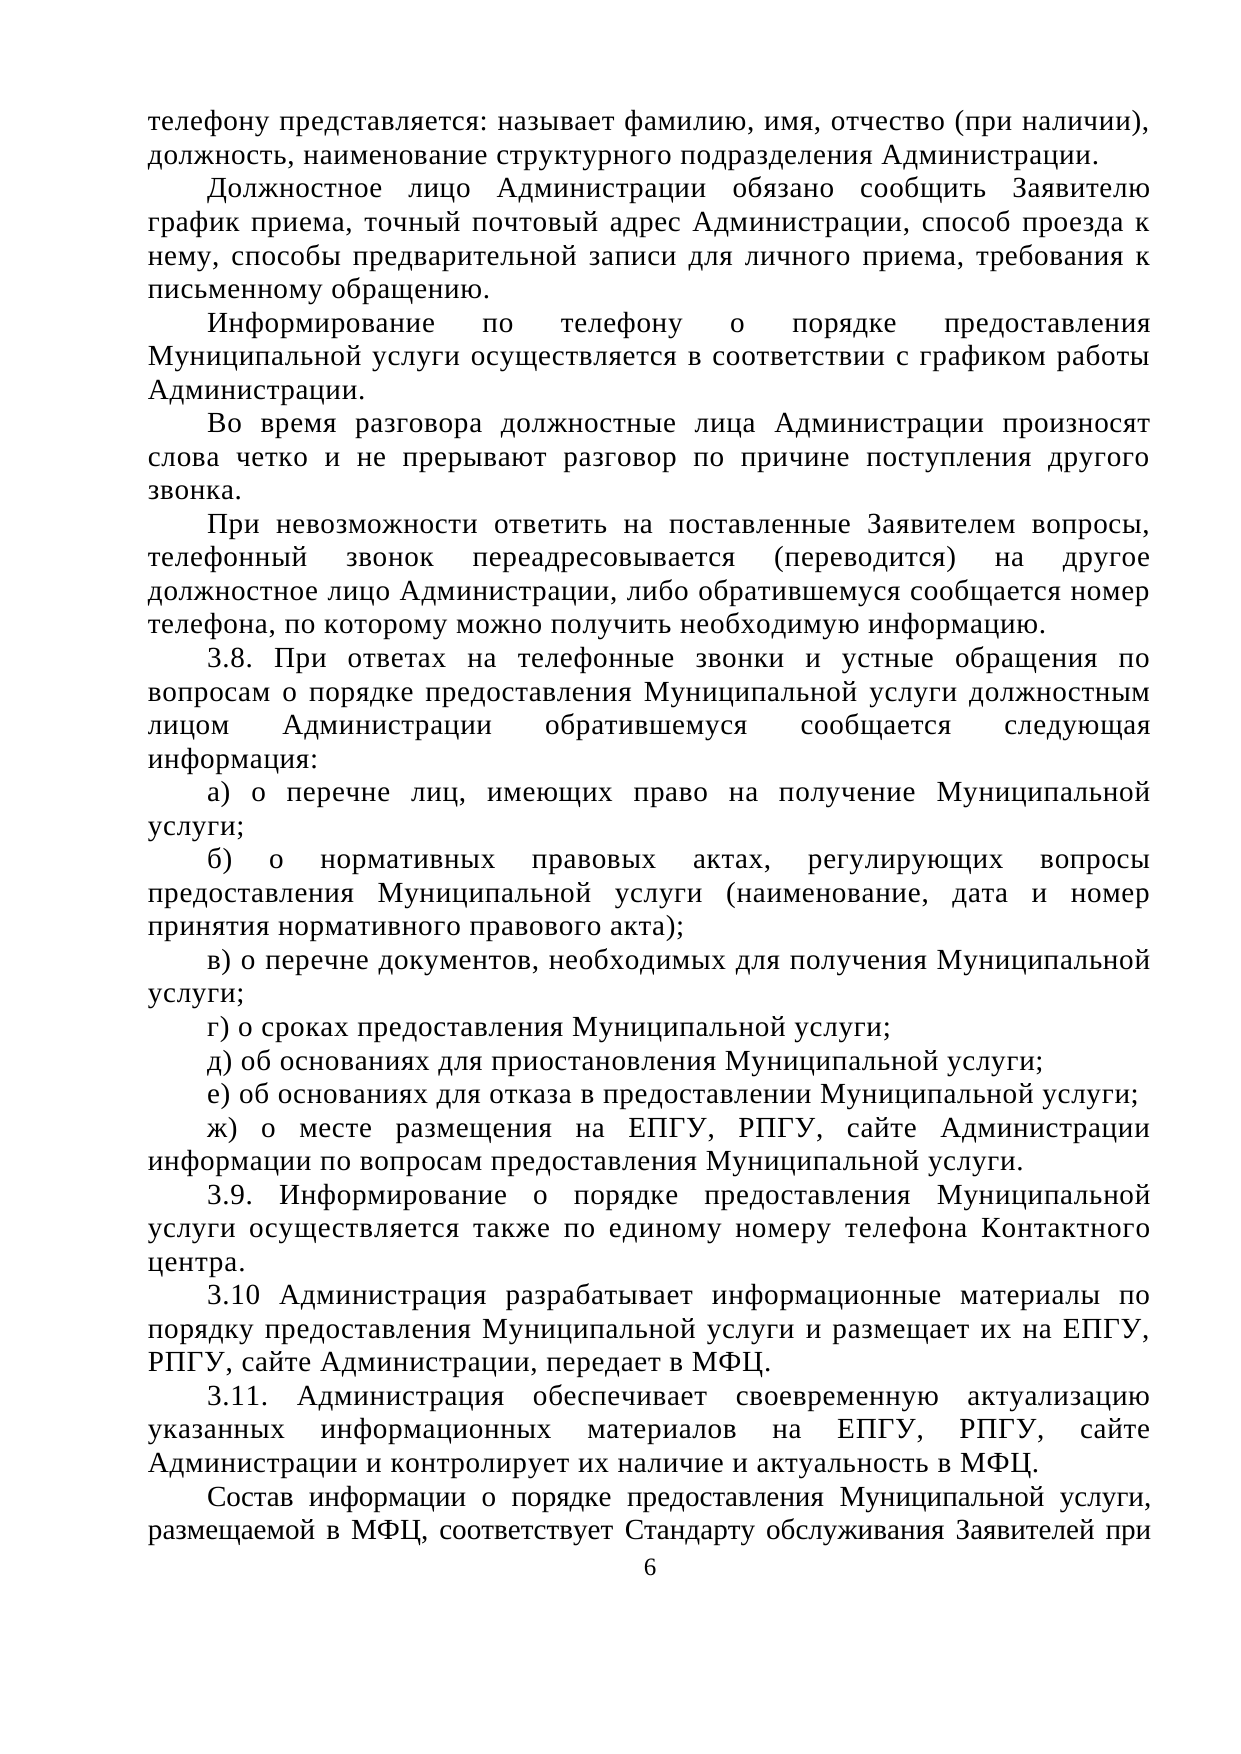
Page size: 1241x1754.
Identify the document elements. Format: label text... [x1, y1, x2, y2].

text б) о нормативных правовых актах, регулирующих вопросы предоставления Муниципальной услуги (наименование, дата и номер принятия нормативного правового акта); [148, 841, 1152, 942]
text При невозможности ответить на поставленные Заявителем вопросы, телефонный звонок переадресовывается (переводится) на другое должностное лицо Администрации, либо обратившемуся сообщается номер телефона, по которому можно получить необходимую информацию. [148, 506, 1152, 640]
text 3.10 Администрация разрабатывает информационные материалы по порядку предоставления Муниципальной услуги и размещает их на ЕПГУ, РПГУ, сайте Администрации, передает в МФЦ. [148, 1277, 1152, 1378]
text 3.9. Информирование о порядке предоставления Муниципальной услуги осуществляется также по единому номеру телефона Контактного центра. [148, 1177, 1152, 1277]
text а) о перечне лиц, имеющих право на получение Муниципальной услуги; [148, 774, 1152, 841]
text е) об основаниях для отказа в предоставлении Муниципальной услуги; [148, 1076, 1152, 1110]
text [148, 103, 1152, 171]
text в) о перечне документов, необходимых для получения Муниципальной услуги; [148, 942, 1152, 1009]
text г) о сроках предоставления Муниципальной услуги; [148, 1009, 1152, 1043]
text Во время разговора должностные лица Администрации произносят слова четко и не прерывают разговор по причине поступления другого звонка. [148, 405, 1152, 506]
text Должностное лицо Администрации обязано сообщить Заявителю график приема, точный почтовый адрес Администрации, способ проезда к нему, способы предварительной записи для личного приема, требования к письменному обращению. [148, 171, 1152, 305]
text 3.8. При ответах на телефонные звонки и устные обращения по вопросам о порядке предоставления Муниципальной услуги должностным лицом Администрации обратившемуся сообщается следующая информация: [148, 640, 1152, 774]
text 3.11. Администрация обеспечивает своевременную актуализацию указанных информационных материалов на ЕПГУ, РПГУ, сайте Администрации и контролирует их наличие и актуальность в МФЦ. [148, 1378, 1152, 1479]
text ж) о месте размещения на ЕПГУ, РПГУ, сайте Администрации информации по вопросам предоставления Муниципальной услуги. [148, 1110, 1152, 1177]
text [148, 1479, 1152, 1546]
text Информирование по телефону о порядке предоставления Муниципальной услуги осуществляется в соответствии с графиком работы Администрации. [148, 305, 1152, 405]
text д) об основаниях для приостановления Муниципальной услуги; [148, 1043, 1152, 1076]
